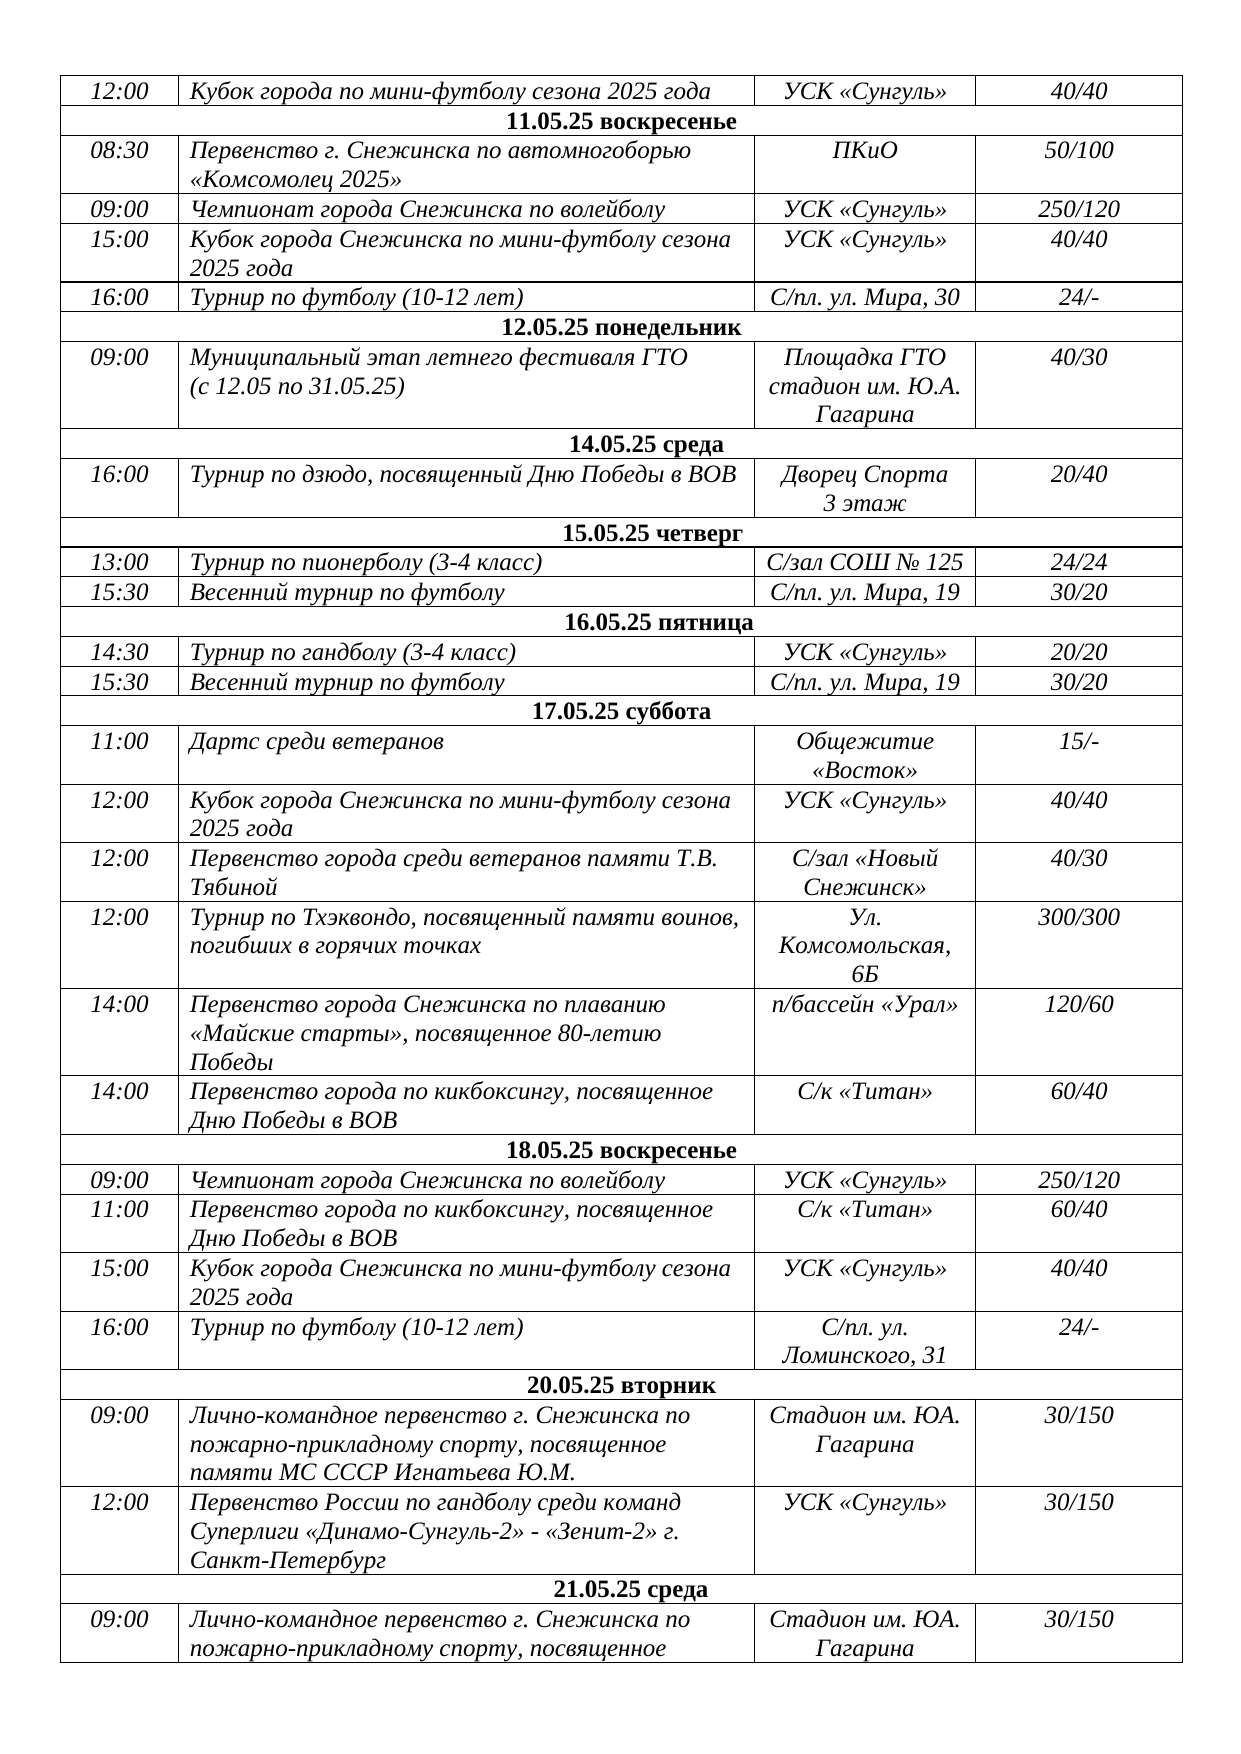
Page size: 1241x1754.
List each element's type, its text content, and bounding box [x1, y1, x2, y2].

table_cell Весенний турнир по футболу [179, 667, 754, 695]
table_cell 09:00 [61, 1604, 178, 1662]
table_cell 15/- [976, 726, 1182, 784]
table_cell 40/40 [976, 76, 1182, 105]
table_cell УСК «Сунгуль» [755, 1487, 975, 1573]
table_cell Турнир по Тхэквондо, посвященный памяти воинов, погибших в горячих точках [179, 902, 754, 988]
table_cell 30/20 [976, 577, 1182, 606]
table_cell Турнир по пионерболу (3-4 класс) [179, 548, 754, 576]
table_cell Общежитие «Восток» [755, 726, 975, 784]
table_cell УСК «Сунгуль» [755, 1253, 975, 1311]
table_cell 15:30 [61, 577, 178, 606]
table_cell Чемпионат города Снежинска по волейболу [179, 194, 754, 223]
table_cell 09:00 [61, 194, 178, 223]
table_cell 12:00 [61, 76, 178, 105]
table_cell С/пл. ул. Мира, 19 [755, 577, 975, 606]
table_cell 14.05.25 среда [61, 429, 1182, 458]
table_cell Турнир по гандболу (3-4 класс) [179, 637, 754, 666]
table_cell УСК «Сунгуль» [755, 194, 975, 223]
table_cell 60/40 [976, 1076, 1182, 1134]
table_cell 12:00 [61, 785, 178, 842]
table_cell Муниципальный этап летнего фестиваля ГТО (с 12.05 по 31.05.25) [179, 342, 754, 428]
table_cell С/пл. ул. Ломинского, 31 [755, 1312, 975, 1369]
table_cell 24/- [976, 283, 1182, 311]
table_cell 18.05.25 воскресенье [61, 1135, 1182, 1164]
table_cell С/пл. ул. Мира, 19 [755, 667, 975, 695]
table_cell 300/300 [976, 902, 1182, 988]
table_cell Первенство города по кикбоксингу, посвященное Дню Победы в ВОВ [179, 1195, 754, 1252]
table_cell Первенство города среди ветеранов памяти Т.В. Тябиной [179, 843, 754, 901]
table_cell Дартс среди ветеранов [179, 726, 754, 784]
table_cell УСК «Сунгуль» [755, 76, 975, 105]
table_cell 09:00 [61, 1165, 178, 1193]
table_cell 12.05.25 понедельник [61, 312, 1182, 341]
table_cell Кубок города Снежинска по мини-футболу сезона 2025 года [179, 1253, 754, 1311]
table_cell 20.05.25 вторник [61, 1370, 1182, 1399]
table_cell 15.05.25 четверг [61, 518, 1182, 546]
table_cell Дворец Спорта 3 этаж [755, 459, 975, 517]
table_cell Первенство России по гандболу среди команд Суперлиги «Динамо-Сунгуль-2» - «Зенит-2» г. Санкт-Петербург [179, 1487, 754, 1573]
table_cell 13:00 [61, 548, 178, 576]
table_cell Лично-командное первенство г. Снежинска по пожарно-прикладному спорту, посвященное памяти МС СССР Игнатьева Ю.М. [179, 1400, 754, 1486]
table_cell УСК «Сунгуль» [755, 1165, 975, 1193]
table_cell 12:00 [61, 843, 178, 901]
table_cell 30/20 [976, 667, 1182, 695]
table_cell 120/60 [976, 989, 1182, 1075]
table_cell С/пл. ул. Мира, 30 [755, 283, 975, 311]
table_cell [179, 1604, 754, 1662]
table_cell 60/40 [976, 1195, 1182, 1252]
table_cell 24/24 [976, 548, 1182, 576]
table_cell 40/40 [976, 785, 1182, 842]
table_cell 08:30 [61, 136, 178, 193]
table_cell 30/150 [976, 1400, 1182, 1486]
table_cell Турнир по дзюдо, посвященный Дню Победы в ВОВ [179, 459, 754, 517]
table_cell Первенство города Снежинска по плаванию «Майские старты», посвященное 80-летию Победы [179, 989, 754, 1075]
table_cell 16:00 [61, 1312, 178, 1369]
table_cell Турнир по футболу (10-12 лет) [179, 1312, 754, 1369]
table_cell 20/20 [976, 637, 1182, 666]
table_cell 250/120 [976, 194, 1182, 223]
table_cell 14:30 [61, 637, 178, 666]
table_cell 21.05.25 среда [61, 1575, 1182, 1603]
table_cell Площадка ГТО стадион им. Ю.А. Гагарина [755, 342, 975, 428]
table_cell 20/40 [976, 459, 1182, 517]
table_cell 30/150 [976, 1604, 1182, 1662]
table_cell п/бассейн «Урал» [755, 989, 975, 1075]
table_cell Стадион им. ЮА. Гагарина [755, 1400, 975, 1486]
table_cell Первенство города по кикбоксингу, посвященное Дню Победы в ВОВ [179, 1076, 754, 1134]
table_cell 12:00 [61, 902, 178, 988]
table_cell 11:00 [61, 726, 178, 784]
table_cell 40/30 [976, 843, 1182, 901]
table_cell 11.05.25 воскресенье [61, 106, 1182, 134]
table_cell 15:00 [61, 1253, 178, 1311]
table_cell УСК «Сунгуль» [755, 224, 975, 281]
table_cell 40/40 [976, 224, 1182, 281]
table_cell 50/100 [976, 136, 1182, 193]
table_cell Весенний турнир по футболу [179, 577, 754, 606]
table_cell 30/150 [976, 1487, 1182, 1573]
table_cell С/зал «Новый Снежинск» [755, 843, 975, 901]
table_cell 250/120 [976, 1165, 1182, 1193]
table_cell 14:00 [61, 1076, 178, 1134]
table_cell Турнир по футболу (10-12 лет) [179, 283, 754, 311]
table_cell С/к «Титан» [755, 1195, 975, 1252]
table_cell УСК «Сунгуль» [755, 785, 975, 842]
table_cell 16.05.25 пятница [61, 607, 1182, 636]
table_cell 40/30 [976, 342, 1182, 428]
table_cell 14:00 [61, 989, 178, 1075]
table_cell 09:00 [61, 342, 178, 428]
table_cell 09:00 [61, 1400, 178, 1486]
table_cell УСК «Сунгуль» [755, 637, 975, 666]
table_cell Кубок города Снежинска по мини-футболу сезона 2025 года [179, 224, 754, 281]
table_cell С/к «Титан» [755, 1076, 975, 1134]
table_cell Чемпионат города Снежинска по волейболу [179, 1165, 754, 1193]
table_cell Кубок города по мини-футболу сезона 2025 года [179, 76, 754, 105]
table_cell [755, 1604, 975, 1662]
table_cell 11:00 [61, 1195, 178, 1252]
table_cell С/зал СОШ № 125 [755, 548, 975, 576]
table_cell Кубок города Снежинска по мини-футболу сезона 2025 года [179, 785, 754, 842]
table_cell 15:30 [61, 667, 178, 695]
table_cell 24/- [976, 1312, 1182, 1369]
table_cell 16:00 [61, 283, 178, 311]
table_cell Ул. Комсомольская, 6Б [755, 902, 975, 988]
table_cell ПКиО [755, 136, 975, 193]
table_cell Первенство г. Снежинска по автомногоборью «Комсомолец 2025» [179, 136, 754, 193]
table_cell 17.05.25 суббота [61, 696, 1182, 725]
table_cell 15:00 [61, 224, 178, 281]
table_cell 16:00 [61, 459, 178, 517]
table_cell 40/40 [976, 1253, 1182, 1311]
table_cell 12:00 [61, 1487, 178, 1573]
